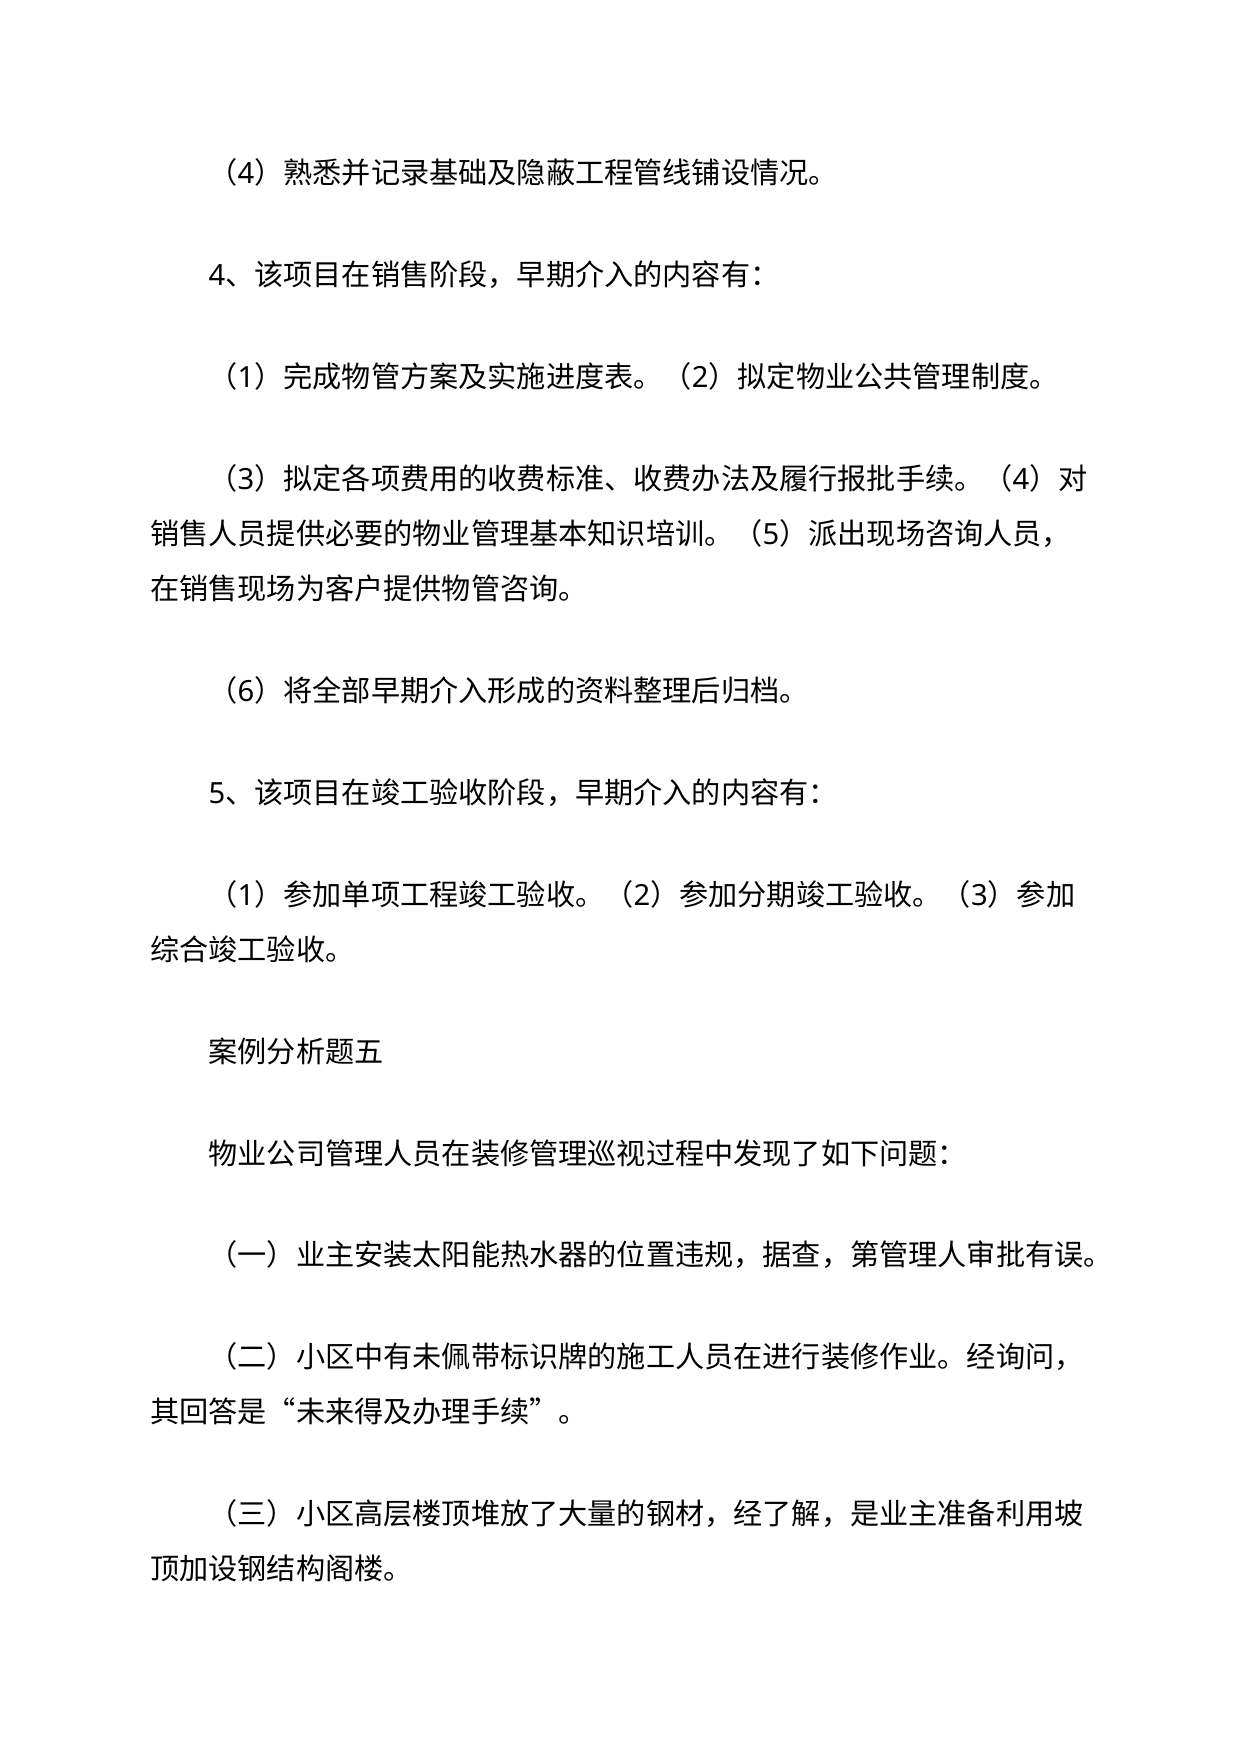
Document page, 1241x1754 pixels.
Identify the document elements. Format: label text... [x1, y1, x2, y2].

text （1）参加单项工程竣工验收。（2）参加分期竣工验收。（3）参加综合竣工验收。 [150, 872, 1090, 969]
text 5、该项目在竣工验收阶段，早期介入的内容有： [150, 770, 1090, 812]
text 物业公司管理人员在装修管理巡视过程中发现了如下问题： [150, 1130, 1090, 1172]
text （三）小区高层楼顶堆放了大量的钢材，经了解，是业主准备利用坡顶加设钢结构阁楼。 [150, 1490, 1090, 1588]
text （4）熟悉并记录基础及隐蔽工程管线铺设情况。 [150, 150, 1090, 192]
text 4、该项目在销售阶段，早期介入的内容有： [150, 252, 1090, 294]
text （1）完成物管方案及实施进度表。（2）拟定物业公共管理制度。 [150, 354, 1090, 396]
text 案例分析题五 [150, 1028, 1090, 1071]
text （二）小区中有未佩带标识牌的施工人员在进行装修作业。经询问，其回答是“未来得及办理手续”。 [150, 1334, 1090, 1431]
text （3）拟定各项费用的收费标准、收费办法及履行报批手续。（4）对销售人员提供必要的物业管理基本知识培训。（5）派出现场咨询人员，在销售现场为客户提供物管咨询。 [150, 456, 1090, 608]
text （6）将全部早期介入形成的资料整理后归档。 [150, 668, 1090, 710]
text （一）业主安装太阳能热水器的位置违规，据查，第管理人审批有误。 [150, 1232, 1090, 1274]
